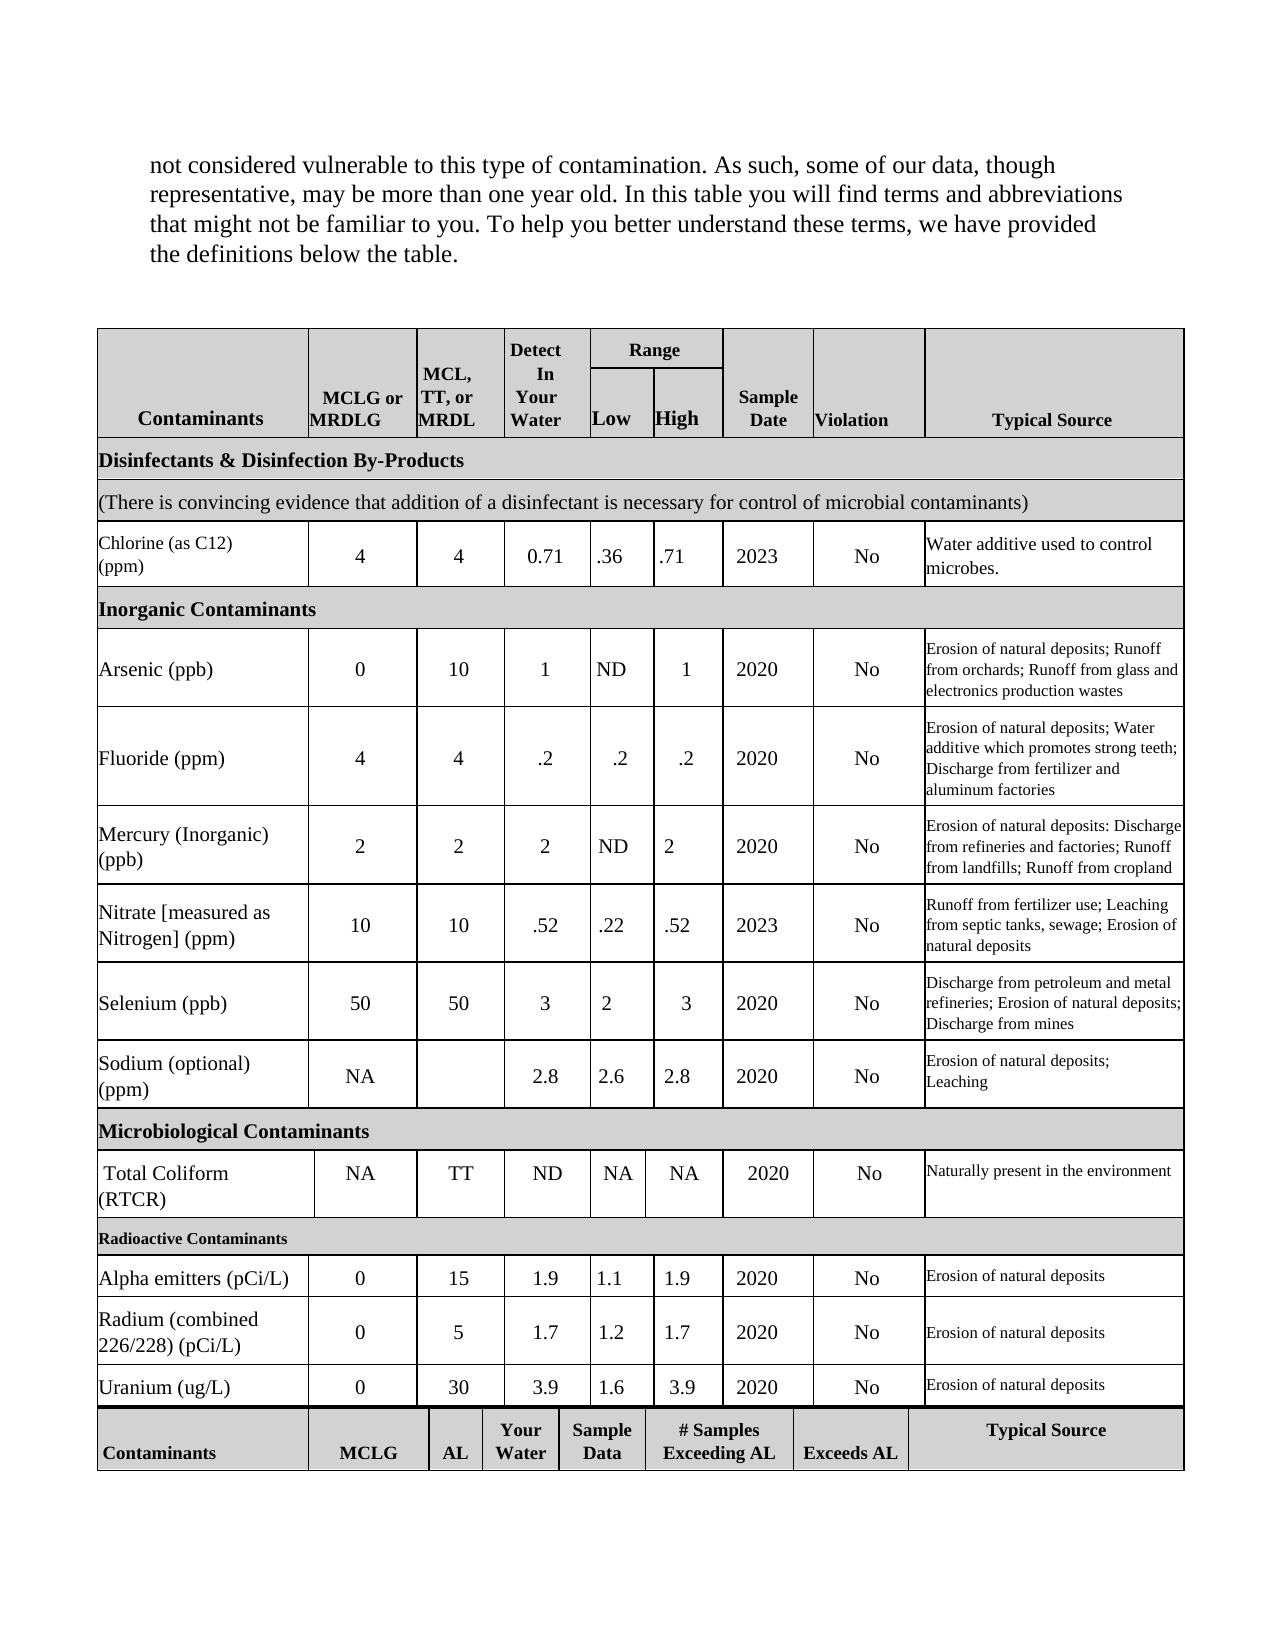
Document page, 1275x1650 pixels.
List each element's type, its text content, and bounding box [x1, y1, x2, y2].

table_cell Sodium (optional) (ppm) [98, 1041, 308, 1107]
table_cell Your Water [483, 1409, 558, 1469]
table_cell .52 [505, 885, 590, 961]
table_cell 10 [418, 885, 504, 961]
table_cell 2023 [724, 885, 813, 961]
table_cell 2020 [724, 707, 813, 805]
table_cell Selenium (ppb) [98, 963, 308, 1039]
table_cell 10 [418, 629, 504, 706]
table_cell 1.6 [591, 1365, 653, 1405]
table_header Violation [814, 329, 924, 437]
table_cell ND [591, 629, 653, 706]
table_header Typical Source [926, 329, 1183, 437]
table_cell Exceeds AL [794, 1409, 908, 1469]
table_cell Erosion of natural deposits: Discharge from refineries and factories; Runoff from landfills; Runoff from cropland [926, 806, 1183, 883]
table_cell 2.8 [655, 1041, 722, 1107]
table_cell 4 [309, 522, 416, 586]
table_cell .2 [655, 707, 722, 805]
table_cell Erosion of natural deposits [926, 1365, 1183, 1405]
table_cell 2020 [724, 1041, 813, 1107]
table_cell 1.9 [655, 1256, 722, 1296]
table_cell 0.71 [505, 522, 590, 586]
table_cell # Samples Exceeding AL [646, 1409, 793, 1469]
table_cell ND [591, 806, 653, 883]
table_cell Runoff from fertilizer use; Leaching from septic tanks, sewage; Erosion of natural deposits [926, 885, 1183, 961]
table_cell 15 [418, 1256, 504, 1296]
table_cell .71 [655, 522, 722, 586]
table_cell 1.7 [655, 1297, 722, 1363]
table_cell No [814, 1151, 924, 1217]
table_cell .2 [591, 707, 653, 805]
table_cell 50 [418, 963, 504, 1039]
table_cell 2020 [724, 963, 813, 1039]
table_cell Erosion of natural deposits; Water additive which promotes strong teeth; Discharge from fertilizer and aluminum factories [926, 707, 1183, 805]
table_header Sample Date [724, 329, 813, 437]
table_cell ND [505, 1151, 590, 1217]
table_cell 0 [309, 629, 416, 706]
table_cell 2.6 [591, 1041, 653, 1107]
table_cell Microbiological Contaminants [98, 1109, 1183, 1149]
table_cell [418, 1041, 504, 1107]
table_cell Mercury (Inorganic)(ppb) [98, 806, 308, 883]
table_cell 30 [418, 1365, 504, 1405]
table_cell 2 [418, 806, 504, 883]
table_cell NA [646, 1151, 722, 1217]
table_cell Arsenic (ppb) [98, 629, 308, 706]
table_cell 3 [505, 963, 590, 1039]
table_cell No [814, 1041, 924, 1107]
table_cell No [814, 963, 924, 1039]
table_cell Low [591, 369, 653, 437]
table_cell 2020 [724, 629, 813, 706]
table_cell 2020 [724, 806, 813, 883]
table_cell 1.1 [591, 1256, 653, 1296]
table_cell Typical Source [909, 1409, 1183, 1469]
table_cell MCLG [309, 1409, 428, 1469]
table_cell Water additive used to control microbes. [926, 522, 1183, 586]
table_cell No [814, 1297, 924, 1363]
table_cell Naturally present in the environment [926, 1151, 1183, 1217]
table_cell 2020 [724, 1297, 813, 1363]
table_cell 0 [309, 1256, 416, 1296]
table_cell 2020 [724, 1256, 813, 1296]
table_cell Erosion of natural deposits; Runoff from orchards; Runoff from glass and electronics production wastes [926, 629, 1183, 706]
table_header Range [591, 329, 722, 367]
table_cell 2 [505, 806, 590, 883]
table_cell Inorganic Contaminants [98, 587, 1183, 628]
table_cell High [655, 369, 722, 437]
table_cell Erosion of natural deposits; Leaching [926, 1041, 1183, 1107]
table_cell Radioactive Contaminants [98, 1218, 1183, 1254]
table_cell 50 [309, 963, 416, 1039]
table_header MCLG or MRDLG [309, 329, 416, 437]
table_cell Radium (combined 226/228) (pCi/L) [98, 1297, 308, 1363]
table_cell 2 [655, 806, 722, 883]
table_cell 0 [309, 1365, 416, 1405]
table_cell 2.8 [505, 1041, 590, 1107]
table_cell .22 [591, 885, 653, 961]
table_cell Uranium (ug/L) [98, 1365, 308, 1405]
table_cell No [814, 707, 924, 805]
table_cell 0 [309, 1297, 416, 1363]
table_cell No [814, 806, 924, 883]
table_cell No [814, 1256, 924, 1296]
table_cell AL [430, 1409, 482, 1469]
table_cell Alpha emitters (pCi/L) [98, 1256, 308, 1296]
table_cell Fluoride (ppm) [98, 707, 308, 805]
table_cell Total Coliform (RTCR) [98, 1151, 314, 1217]
table_cell Erosion of natural deposits [926, 1256, 1183, 1296]
table_cell Disinfectants & Disinfection By-Products [98, 438, 1183, 478]
table_cell 3.9 [505, 1365, 590, 1405]
table_cell 4 [418, 522, 504, 586]
table_cell No [814, 629, 924, 706]
table_cell Chlorine (as C12) (ppm) [98, 522, 308, 586]
table_cell .52 [655, 885, 722, 961]
table_cell Erosion of natural deposits [926, 1297, 1183, 1363]
table_cell 5 [418, 1297, 504, 1363]
table_cell Sample Data [560, 1409, 645, 1469]
table_cell 3 [655, 963, 722, 1039]
table_cell NA [591, 1151, 645, 1217]
table_header Detect In Your Water [505, 329, 590, 437]
table_cell 2020 [724, 1151, 813, 1217]
table_cell 2023 [724, 522, 813, 586]
table_cell TT [418, 1151, 504, 1217]
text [148, 150, 1125, 267]
table_header Contaminants [98, 329, 308, 437]
table_cell 2020 [724, 1365, 813, 1405]
table_cell 10 [309, 885, 416, 961]
table_cell 1 [505, 629, 590, 706]
table_cell 1.7 [505, 1297, 590, 1363]
table_cell (There is convincing evidence that addition of a disinfectant is necessary for control of microbial contaminants) [98, 480, 1183, 520]
table_cell 1.9 [505, 1256, 590, 1296]
table_cell 2 [309, 806, 416, 883]
table_header MCL, TT, or MRDL [418, 329, 504, 437]
table_cell 4 [418, 707, 504, 805]
table_cell Contaminants [98, 1409, 308, 1469]
table_cell 2 [591, 963, 653, 1039]
table_cell .2 [505, 707, 590, 805]
table_cell Nitrate [measured as Nitrogen] (ppm) [98, 885, 308, 961]
table_cell 3.9 [655, 1365, 722, 1405]
table_cell 4 [309, 707, 416, 805]
table_cell .36 [591, 522, 653, 586]
table_cell No [814, 522, 924, 586]
table_cell 1 [655, 629, 722, 706]
table_cell NA [309, 1041, 416, 1107]
table_cell Discharge from petroleum and metal refineries; Erosion of natural deposits; Discharge from mines [926, 963, 1183, 1039]
table_cell No [814, 885, 924, 961]
table_cell 1.2 [591, 1297, 653, 1363]
table_cell NANA [315, 1151, 416, 1217]
table_cell No [814, 1365, 924, 1405]
